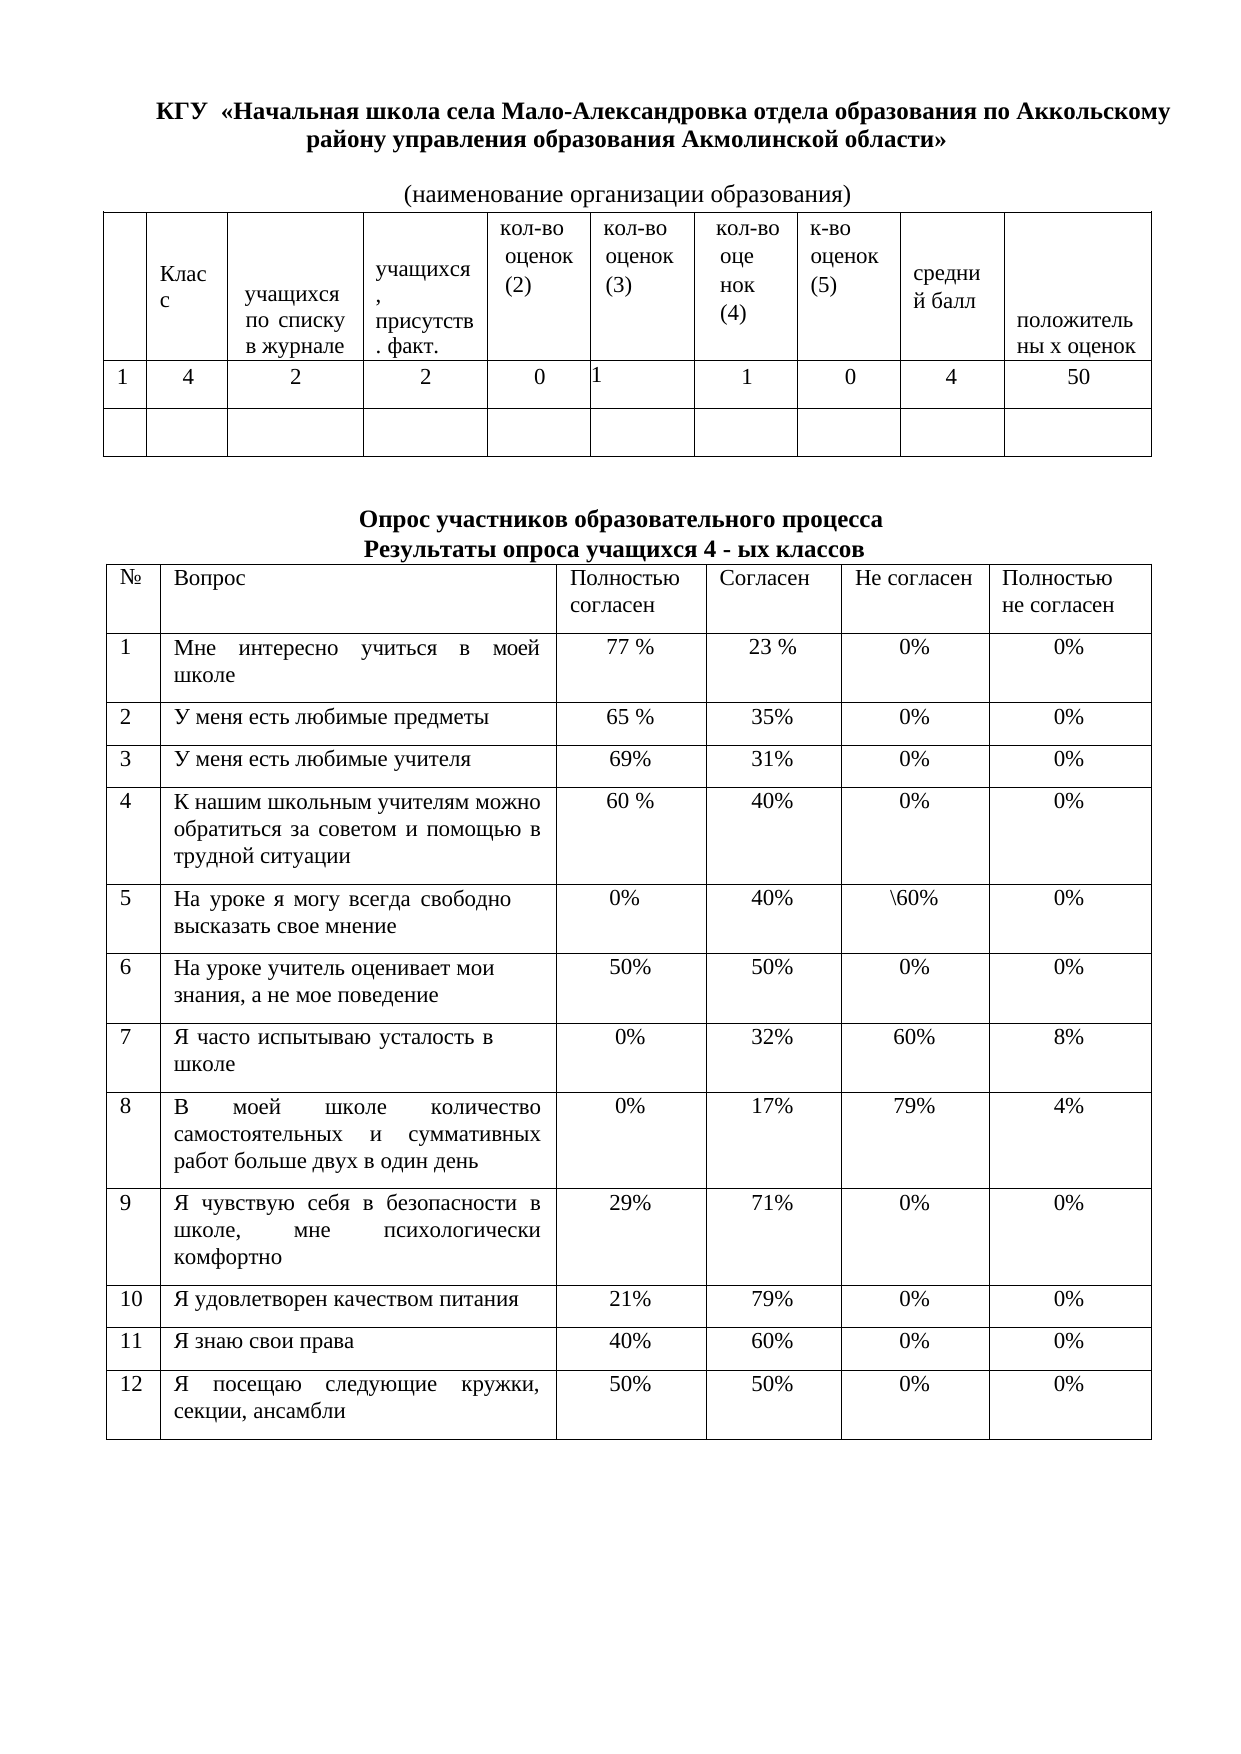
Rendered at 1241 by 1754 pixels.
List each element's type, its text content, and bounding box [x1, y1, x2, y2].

table_cell 10 [107, 1286, 160, 1327]
text КГУ «Начальная школа села Мало-Александровка отдела образования по Аккольскому району управления образования Акмолинской области» [42, 96, 1211, 153]
table_cell [104, 409, 146, 456]
table_header средни й балл [901, 213, 1004, 360]
table_cell 0% [990, 703, 1151, 745]
table_header № [107, 565, 160, 633]
table_cell Я часто испытываю усталость в школе [161, 1024, 556, 1092]
table_cell 0% [990, 634, 1151, 702]
table_cell 32% [707, 1024, 841, 1092]
table_cell 21% [557, 1286, 706, 1327]
table_cell 0% [842, 746, 989, 787]
table_cell 79% [707, 1286, 841, 1327]
table_cell К нашим школьным учителям можно обратиться за советом и помощью в трудной ситуации [161, 788, 556, 883]
table_cell 60% [707, 1328, 841, 1369]
table_cell 0% [990, 1371, 1151, 1439]
table_cell 77 % [557, 634, 706, 702]
table_header кол-во оце нок (4) [695, 213, 797, 360]
table_cell У меня есть любимые предметы [161, 703, 556, 745]
table_cell 7 [107, 1024, 160, 1092]
table_header кол-во оценок (2) [488, 213, 590, 360]
table_cell 50% [707, 954, 841, 1022]
table_cell 12 [107, 1371, 160, 1439]
table_cell 0% [990, 788, 1151, 883]
table_header Полностью не согласен [990, 565, 1151, 633]
table_cell 4 [901, 361, 1004, 408]
table_cell 0% [842, 1189, 989, 1284]
table_cell 0% [990, 1286, 1151, 1327]
table_header кол-во оценок (3) [591, 213, 694, 360]
table_cell 9 [107, 1189, 160, 1284]
table_cell 0% [842, 703, 989, 745]
table_cell 0% [842, 788, 989, 883]
table_header положитель ны х оценок [1005, 213, 1151, 360]
table_cell 8 [107, 1093, 160, 1188]
table_cell 8% [990, 1024, 1151, 1092]
table_cell 23 % [707, 634, 841, 702]
table_cell [1005, 409, 1151, 456]
table_cell 0% [842, 1328, 989, 1369]
table_cell 60 % [557, 788, 706, 883]
table_cell 5 [107, 885, 160, 953]
table_cell 4 [147, 361, 227, 408]
table_cell 0% [990, 885, 1151, 953]
table_header Вопрос [161, 565, 556, 633]
table_cell 71% [707, 1189, 841, 1284]
table_header Полностью согласен [557, 565, 706, 633]
table_cell 0% [842, 634, 989, 702]
table_cell Я знаю свои права [161, 1328, 556, 1369]
table_cell 60% [842, 1024, 989, 1092]
table_header [104, 213, 146, 360]
table_header Не согласен [842, 565, 989, 633]
table_cell [798, 409, 900, 456]
table_cell 4 [107, 788, 160, 883]
table_cell 50% [557, 954, 706, 1022]
table_cell Я посещаю следующие кружки, секции, ансамбли [161, 1371, 556, 1439]
table_cell 40% [557, 1328, 706, 1369]
table_cell В моей школе количество самостоятельных и суммативных работ больше двух в один день [161, 1093, 556, 1188]
table_cell 0% [842, 1371, 989, 1439]
table_cell 50% [707, 1371, 841, 1439]
table_cell [228, 409, 363, 456]
table_cell 1 [591, 361, 694, 408]
table_cell 69% [557, 746, 706, 787]
table_cell 1 [695, 361, 797, 408]
table_cell 0 [798, 361, 900, 408]
table_header учащихся по списку в журнале [228, 213, 363, 360]
table_cell 0% [557, 885, 706, 953]
table_cell На уроке я могу всегда свободно высказать свое мнение [161, 885, 556, 953]
table_cell 0% [990, 954, 1151, 1022]
table_cell \60% [842, 885, 989, 953]
text Опрос участников образовательного процесса Результаты опроса учащихся 4 - ых классов [359, 504, 884, 563]
table_cell 0% [990, 746, 1151, 787]
table_cell 50 [1005, 361, 1151, 408]
table_cell 79% [842, 1093, 989, 1188]
table_cell 40% [707, 788, 841, 883]
table_cell 40% [707, 885, 841, 953]
table_cell [901, 409, 1004, 456]
table_header Клас с [147, 213, 227, 360]
table_cell 29% [557, 1189, 706, 1284]
table_cell 0% [842, 1286, 989, 1327]
table_header учащихся , присутств . факт. [364, 213, 487, 360]
table_cell 0 [488, 361, 590, 408]
table_cell 50% [557, 1371, 706, 1439]
table_cell 1 [107, 634, 160, 702]
text (наименование организации образования) [294, 180, 954, 208]
table_cell 0% [557, 1024, 706, 1092]
table_cell Я удовлетворен качеством питания [161, 1286, 556, 1327]
table_cell Я чувствую себя в безопасности в школе, мне психологически комфортно [161, 1189, 556, 1284]
table_cell 6 [107, 954, 160, 1022]
table_cell 1 [104, 361, 146, 408]
table_cell 2 [364, 361, 487, 408]
table_cell [695, 409, 797, 456]
table_cell 4% [990, 1093, 1151, 1188]
table_cell [591, 409, 694, 456]
table_header Согласен [707, 565, 841, 633]
table_cell 0% [842, 954, 989, 1022]
table_cell У меня есть любимые учителя [161, 746, 556, 787]
table_cell 3 [107, 746, 160, 787]
table_cell [147, 409, 227, 456]
table_cell 11 [107, 1328, 160, 1369]
table_cell На уроке учитель оценивает мои знания, а не мое поведение [161, 954, 556, 1022]
table_cell 31% [707, 746, 841, 787]
table_cell 2 [228, 361, 363, 408]
table_cell [364, 409, 487, 456]
table_header к-во оценок (5) [798, 213, 900, 360]
table_cell Мне интересно учиться в моей школе [161, 634, 556, 702]
table_cell 0% [557, 1093, 706, 1188]
table_cell 0% [990, 1189, 1151, 1284]
table_cell 65 % [557, 703, 706, 745]
table_cell 2 [107, 703, 160, 745]
table_cell 35% [707, 703, 841, 745]
table_cell [488, 409, 590, 456]
table_cell 0% [990, 1328, 1151, 1369]
table_cell 17% [707, 1093, 841, 1188]
